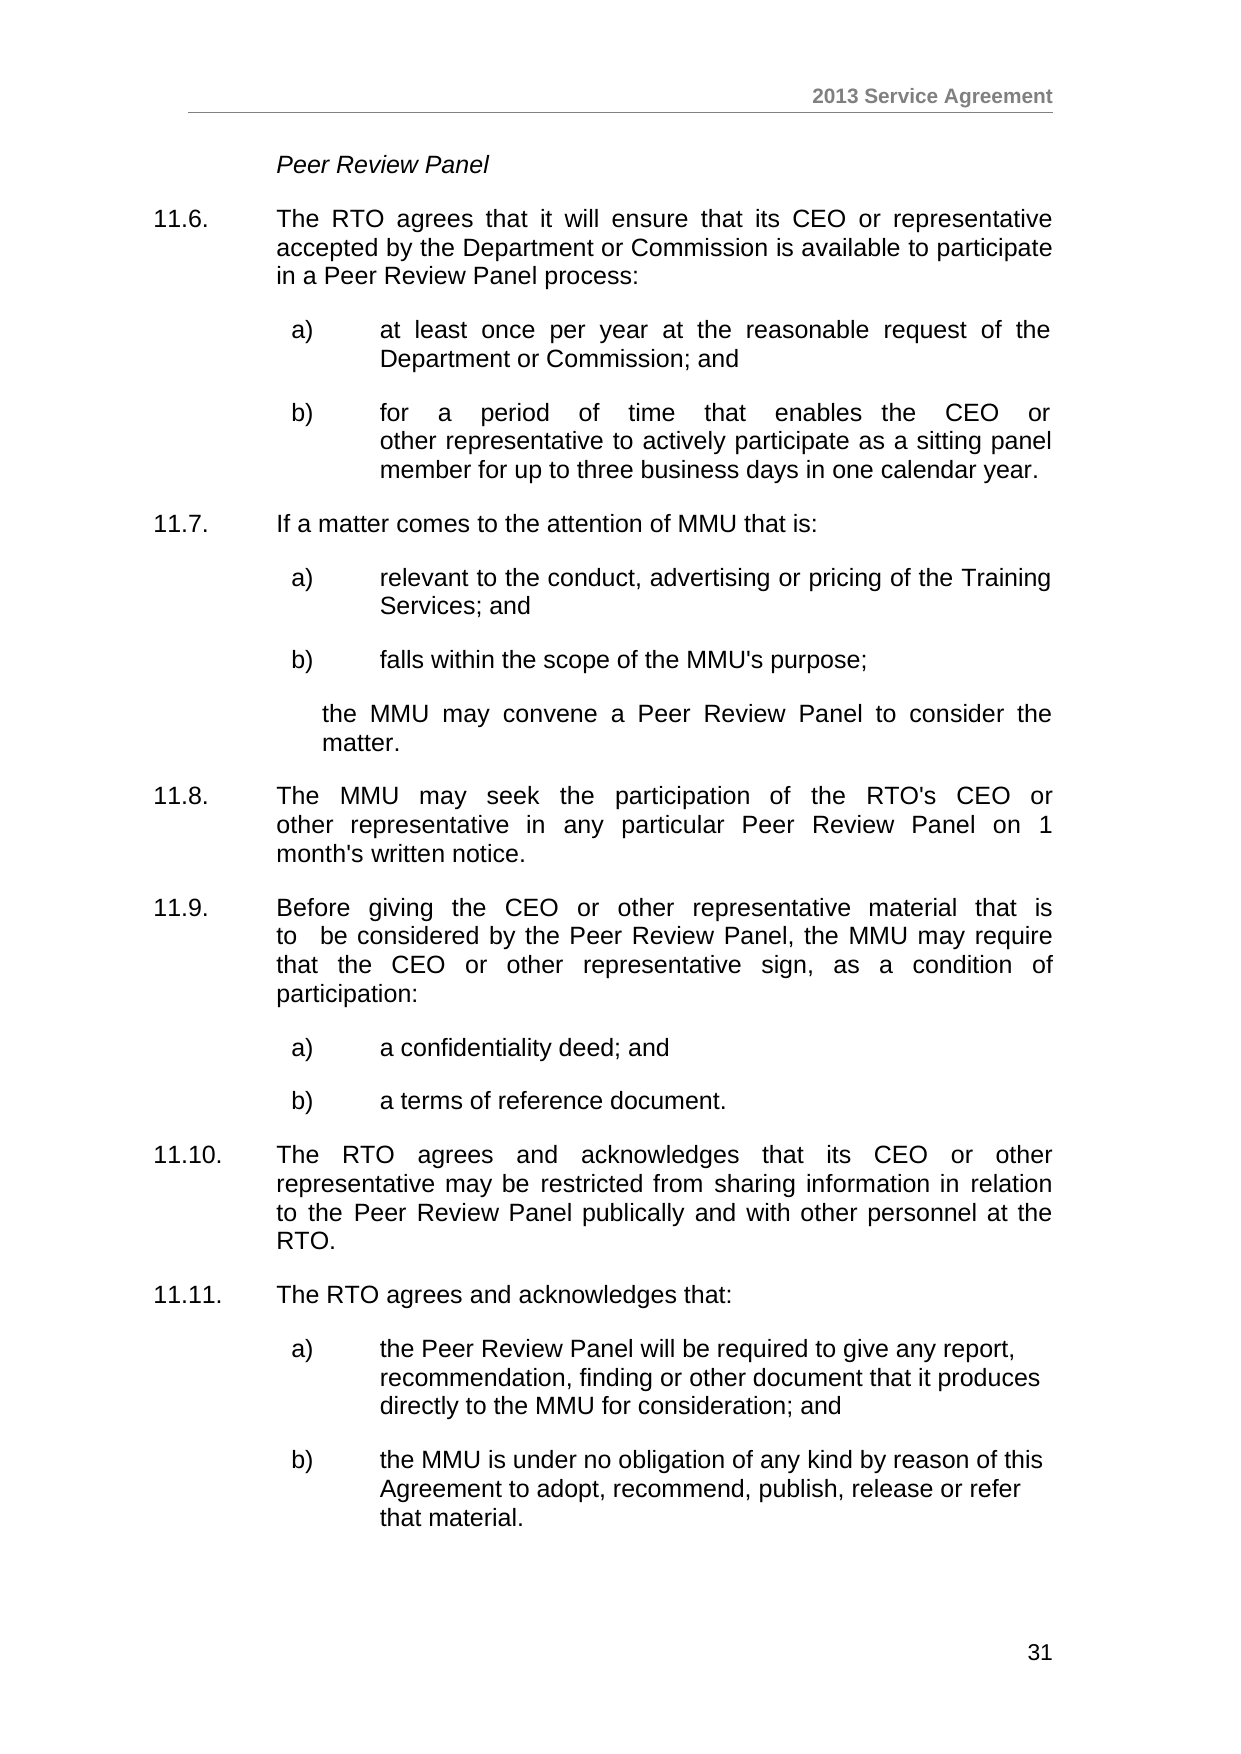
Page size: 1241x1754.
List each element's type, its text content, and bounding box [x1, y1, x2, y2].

subtitle Before giving the CEO or other representative material that is to be considered by the Peer Review Panel, the MMU may require that the CEO or other representative sign, as a condition of participation: [153, 892, 1053, 1007]
subtitle for a period of time that enables the CEO or other representative to actively participate as a sitting panel member for up to three business days in one calendar year. [291, 397, 1053, 484]
subtitle the MMU is under no obligation of any kind by reason of this Agreement to adopt, recommend, publish, release or refer that material. [291, 1445, 1053, 1531]
subtitle at least once per year at the reasonable request of the Department or Commission; and [291, 315, 1053, 372]
subtitle the MMU may convene a Peer Review Panel to consider the matter. [322, 699, 1053, 756]
subtitle The MMU may seek the participation of the RTO's CEO or other representative in any particular Peer Review Panel on 1 month's written notice. [153, 781, 1053, 867]
subtitle If a matter comes to the attention of MMU that is: [153, 509, 1053, 537]
subtitle The RTO agrees and acknowledges that its CEO or other representative may be restricted from sharing information in relation to the Peer Review Panel publically and with other personnel at the RTO. [153, 1140, 1053, 1255]
subtitle The RTO agrees and acknowledges that: [153, 1280, 1053, 1309]
subtitle the Peer Review Panel will be required to give any report, recommendation, finding or other document that it produces directly to the MMU for consideration; and [291, 1334, 1053, 1420]
subtitle The RTO agrees that it will ensure that its CEO or representative accepted by the Department or Commission is available to participate in a Peer Review Panel process: [153, 204, 1053, 290]
subtitle a terms of reference document. [291, 1086, 1053, 1115]
subtitle Peer Review Panel [276, 150, 1053, 179]
subtitle a confidentiality deed; and [291, 1032, 1053, 1061]
subtitle relevant to the conduct, advertising or pricing of the Training Services; and [291, 562, 1053, 620]
subtitle falls within the scope of the MMU's purpose; [291, 645, 1053, 674]
